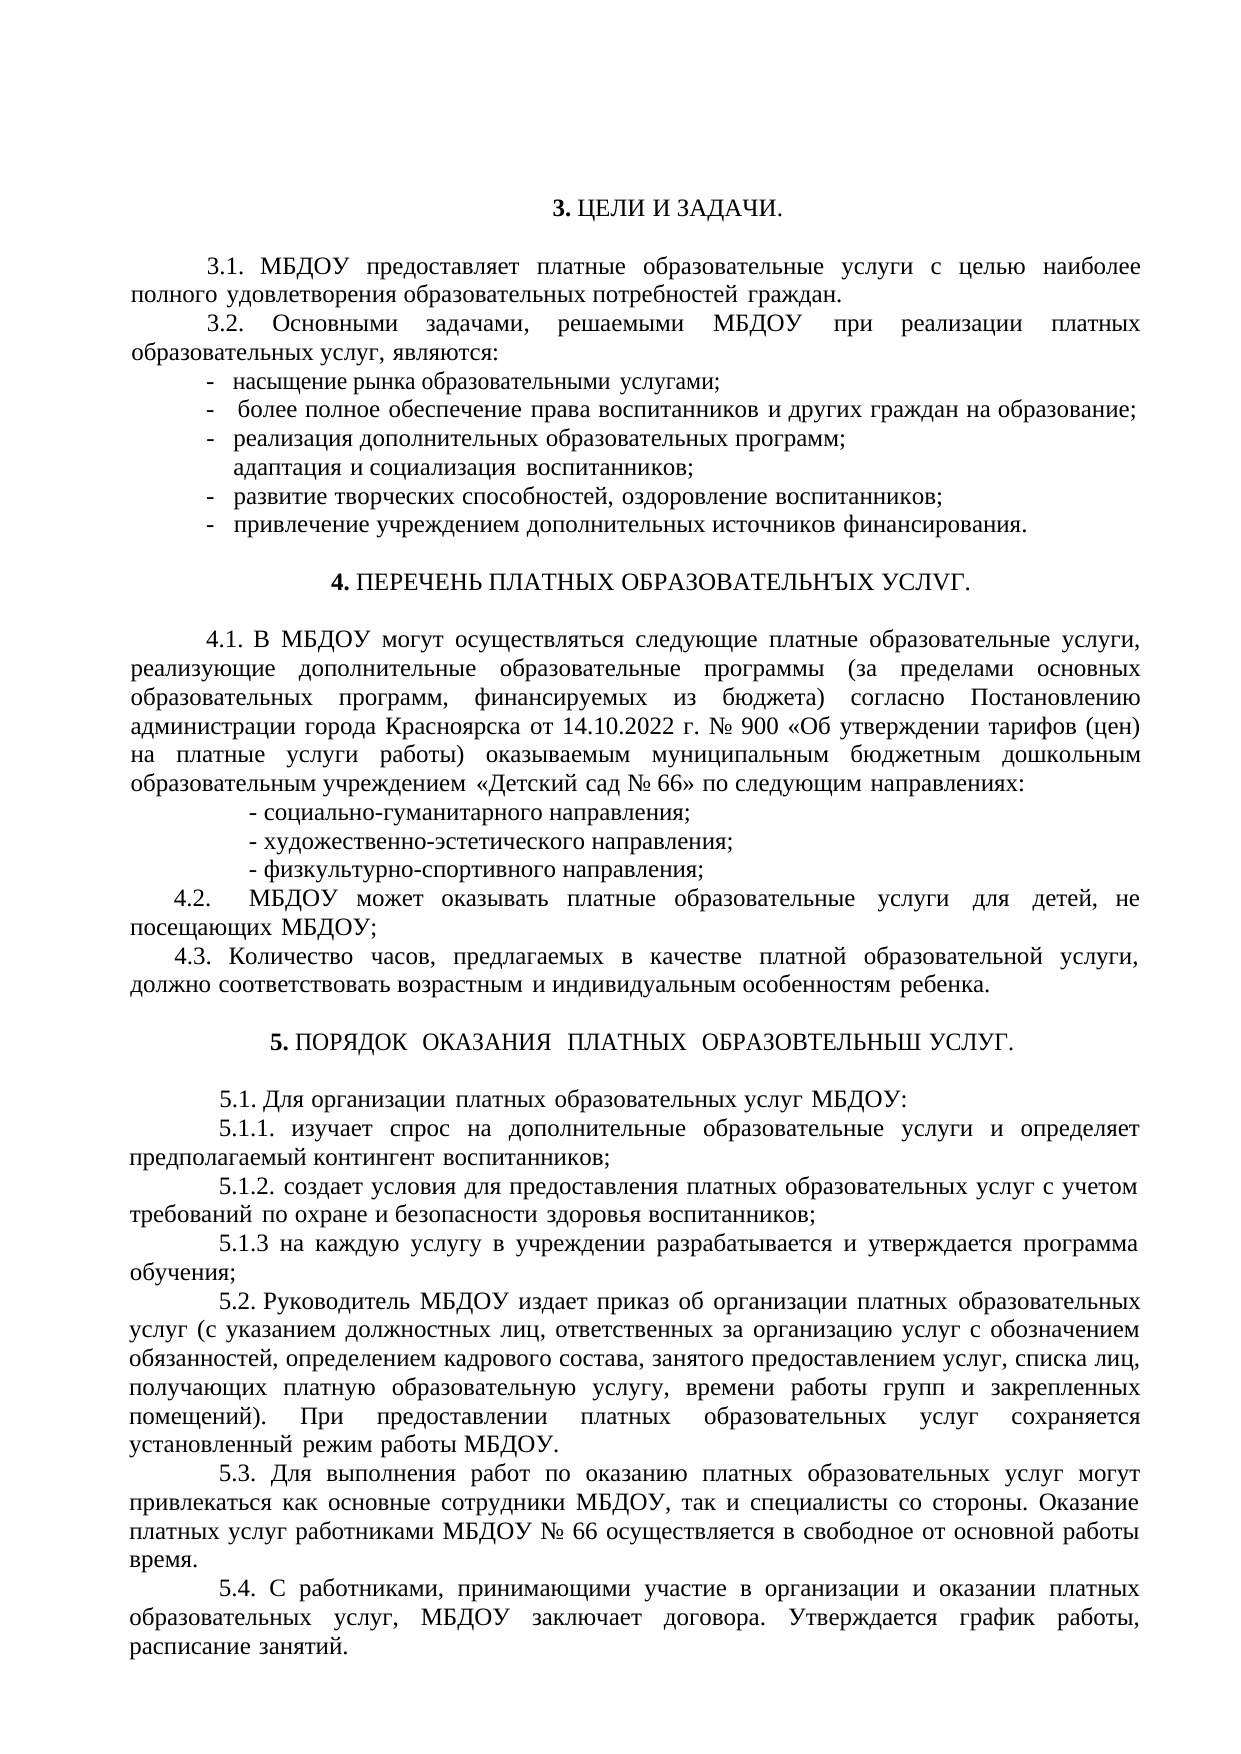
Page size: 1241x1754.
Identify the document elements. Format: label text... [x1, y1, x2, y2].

list насыщение рынка образовательными услугами; [206, 366, 1188, 394]
subtitle ЦЕЛИ И ЗАДАЧИ. [552, 193, 1188, 222]
subtitle ПОРЯДОК ОКАЗАНИЯ ПЛАТНЫХ ОБРАЗОВТЕЛЬНЬШ УСЛУГ. [270, 1027, 1188, 1056]
list Для организации платных образовательных услуг MБДOУ: [219, 1084, 1188, 1113]
text 5.1.3 на каждую услугу в учреждении разрабатывается и утверждается программа обучения; [129, 1228, 1139, 1286]
list социально-гуманитарного направления; [248, 797, 1188, 826]
list художественно-эстетического направления; [248, 826, 1188, 854]
list Для выполнения работ по оказанию платных образовательных услуг могут привлекаться как основные сотрудники МБДОУ, так и специалисты со стороны. Оказание платных услуг работниками МБДОУ № 66 осуществляется в свободное от основной работы время. [129, 1458, 1140, 1573]
list реализация дополнительных образовательных программ; адаптация и социализация воспитанников; [206, 423, 846, 481]
list создает условия для предоставления платных образовательных услуг с учетом требований по охране и безопасности здоровья воспитанников; [129, 1171, 1139, 1228]
list С работниками, принимающими участие в организации и оказании платных образовательных услуг, МБДОУ заключает договора. Утверждается график работы, расписание занятий. [129, 1573, 1139, 1659]
list более полное обеспечение права воспитанников и других граждан на образование; [206, 394, 1188, 423]
list МБДОУ предоставляет платные образовательные услуги с целью наиболее полного удовлетворения образовательных потребностей граждан. [131, 251, 1141, 308]
list физкультурно-спортивного направления; [248, 854, 1188, 883]
list Руководитель МБДОУ издает приказ об организации платных образовательных услуг (с указанием должностных лиц, ответственных за организацию услуг с обозначением обязанностей, определением кадрового состава, занятого предоставлением услуг, списка лиц, получающих платную образовательную услугу, времени работы групп и закрепленных помещений). При предоставлении платных образовательных услуг сохраняется установленный режим работы МБДОУ. [129, 1286, 1141, 1458]
list развитие творческих способностей, оздоровление воспитанников; [206, 481, 1188, 509]
list привлечение учреждением дополнительных источников финансирования. [206, 509, 1188, 538]
list Основными задачами, решаемыми МБДОУ при реализации платных образовательных услуг, являются: [131, 308, 1141, 366]
subtitle ПЕРЕЧЕНЬ ПЛАТНЫХ ОБРАЗОВАТЕЛЬНЪІХ УСЛVГ. [331, 567, 1188, 596]
list МБДОУ может оказывать платные образовательные услуги для детей, не посещающих МБДОУ; [130, 883, 1140, 941]
list изучает спрос на дополнительные образовательные услуги и определяет предполагаемый контингент воспитанников; [129, 1113, 1140, 1171]
list В МБДОУ могут осуществляться следующие платные образовательные услуги, реализующие дополнительные образовательные программы (за пределами основных образовательных программ, финансируемых из бюджета) согласно Постановлению администрации города Красноярска от 14.10.2022 г. № 900 «Об утверждении тарифов (цен) на платные услуги работы) оказываемым муниципальным бюджетным дошкольным образовательным учреждением «Детский сад № 66» по следующим направлениях: [130, 624, 1141, 797]
list Количество часов, предлагаемых в качестве платной образовательной услуги, должно соответствовать возрастным и индивидуальным особенностям ребенка. [130, 941, 1139, 998]
